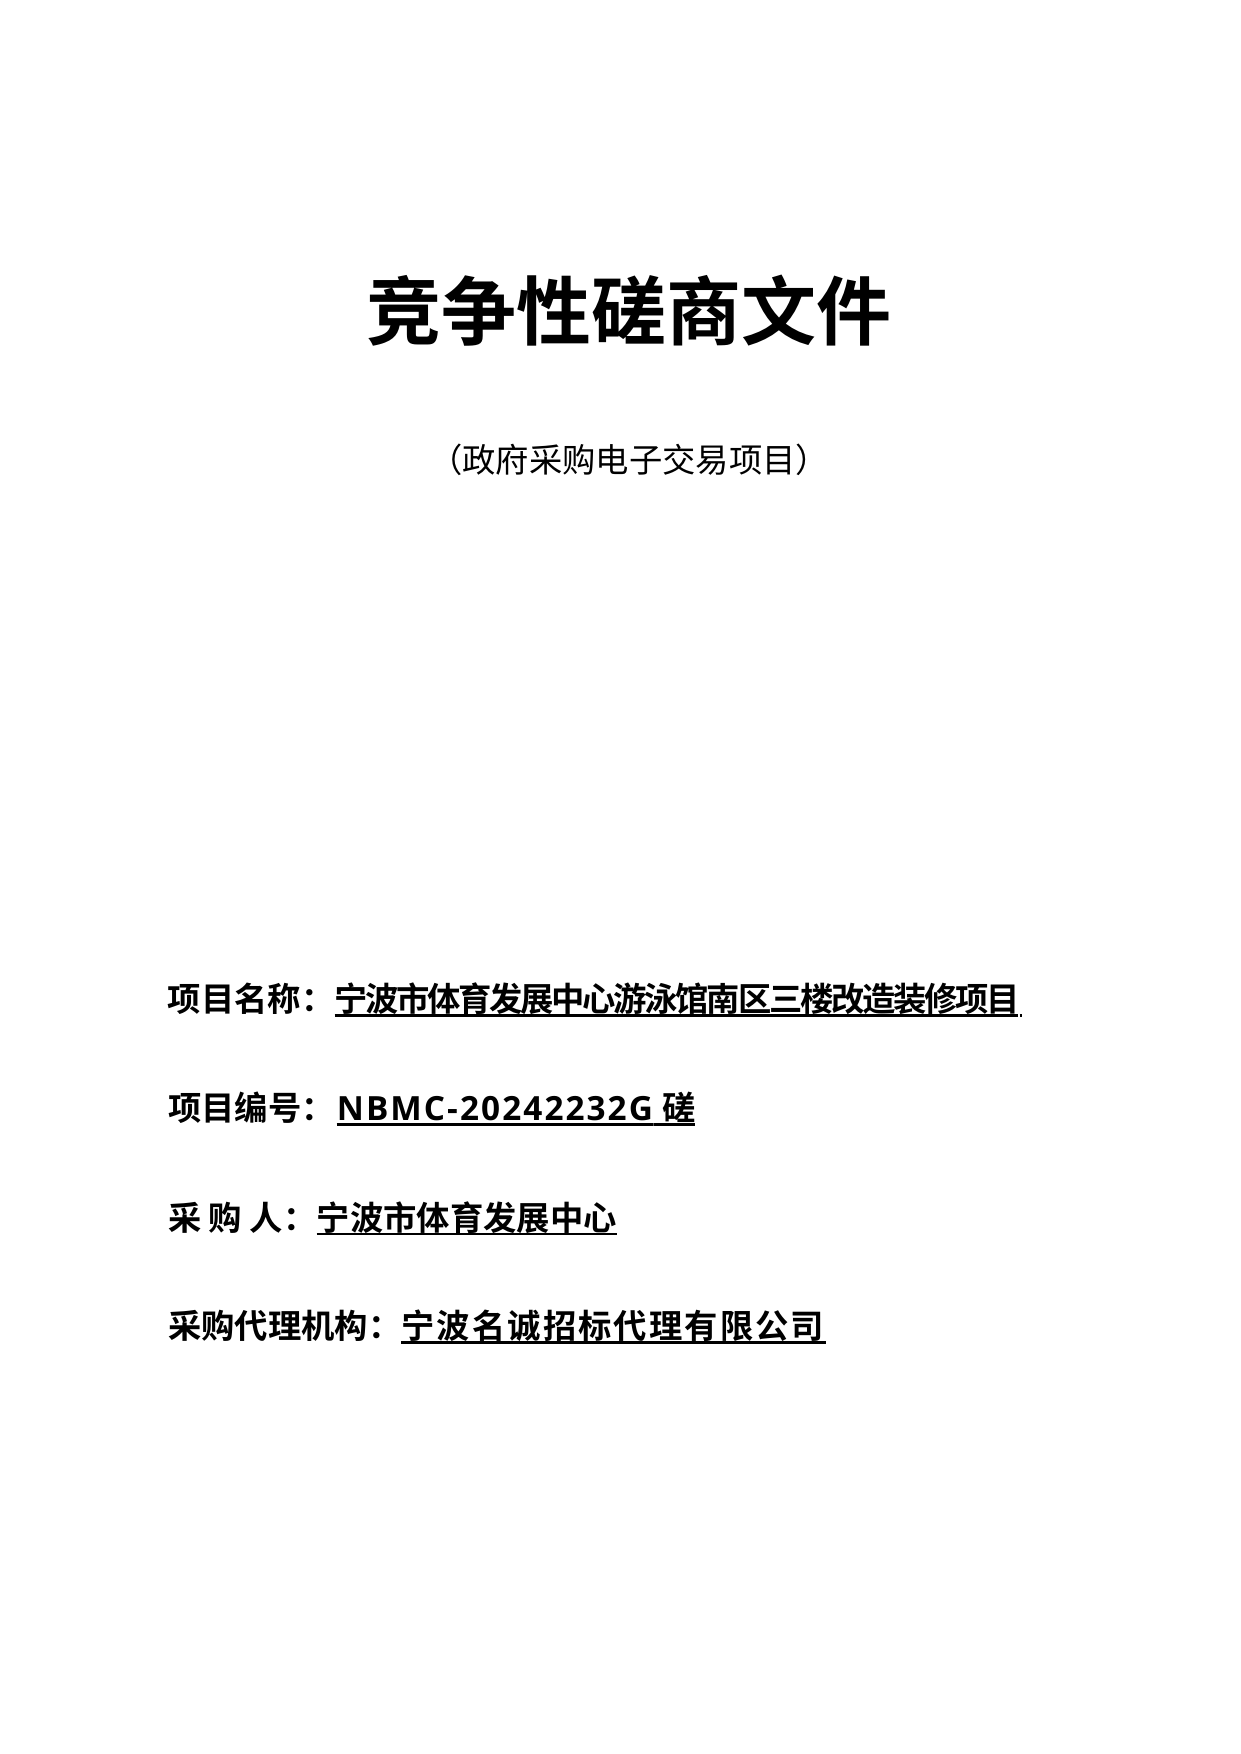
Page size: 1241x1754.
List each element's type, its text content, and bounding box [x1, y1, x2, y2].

text 采购代理机构：宁波名诚招标代理有限公司 [168, 1300, 1054, 1348]
text 采 购 人：宁波市体育发展中心 [168, 1191, 1054, 1239]
text （政府采购电子交易项目） [168, 434, 1090, 482]
text 项目编号：NBMC-20242232G磋 [168, 1082, 1054, 1130]
text 项目名称：宁波市体育发展中心游泳馆南区三楼改造装修项目 [168, 973, 1054, 1021]
text 竞争性磋商文件 [168, 252, 1090, 361]
